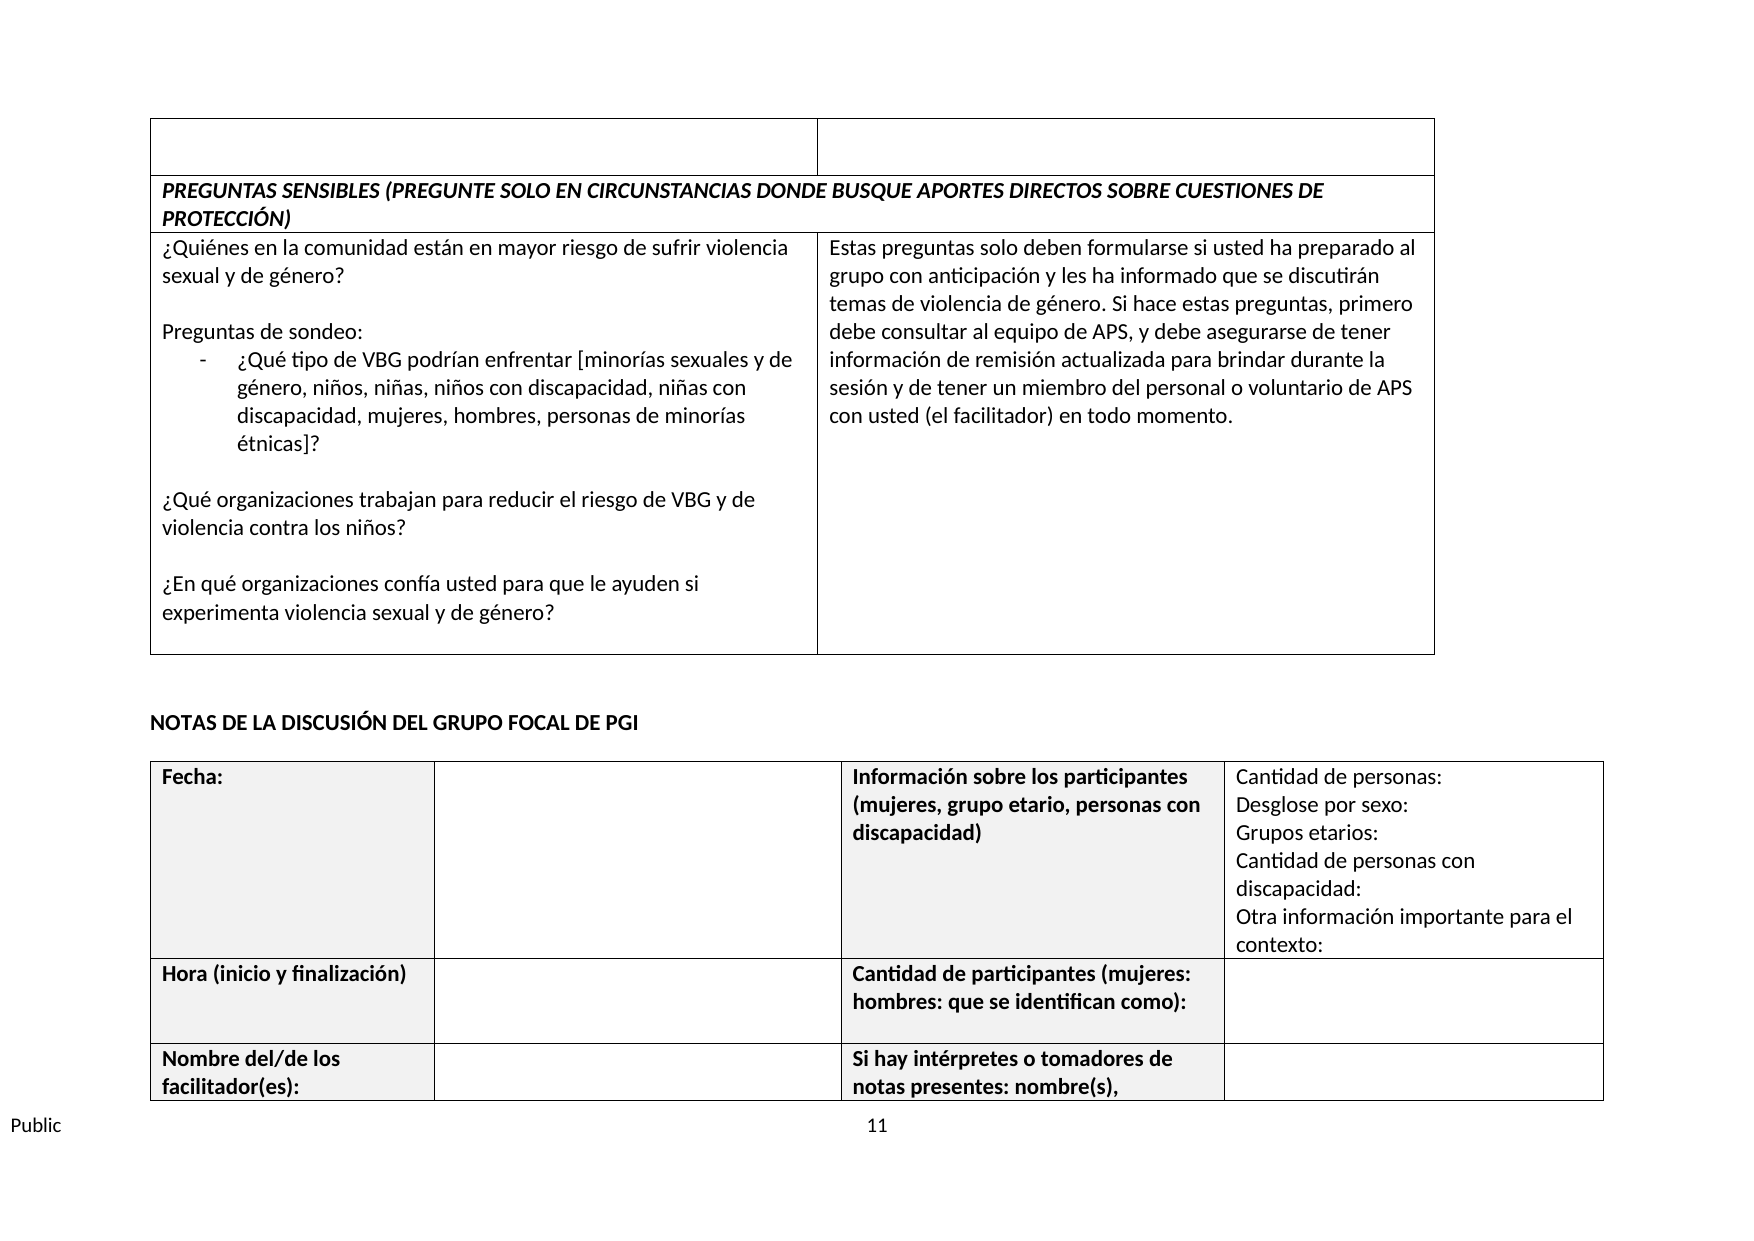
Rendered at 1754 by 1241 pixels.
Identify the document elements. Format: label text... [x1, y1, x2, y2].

table_cell ¿Quiénes en la comunidad están en mayor riesgo de sufrir violencia sexual y de género? Preguntas de sondeo: ¿Qué tipo de VBG podrían enfrentar [minorías sexuales y de género, niños, niñas, niños con discapacidad, niñas con discapacidad, mujeres, hombres, personas de minorías étnicas]? ¿Qué organizaciones trabajan para reducir el riesgo de VBG y de violencia contra los niños? ¿En qué organizaciones confía usted para que le ayuden si experimenta violencia sexual y de género? [151, 233, 817, 654]
table_cell [435, 1044, 841, 1100]
text NOTAS DE LA DISCUSIÓN DEL GRUPO FOCAL DE PGI [150, 708, 1604, 736]
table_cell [818, 119, 1434, 175]
table_cell [435, 959, 841, 1043]
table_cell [842, 1044, 1224, 1100]
table_cell Estas preguntas solo deben formularse si usted ha preparado al grupo con anticipación y les ha informado que se discutirán temas de violencia de género. Si hace estas preguntas, primero debe consultar al equipo de APS, y debe asegurarse de tener información de remisión actualizada para brindar durante la sesión y de tener un miembro del personal o voluntario de APS con usted (el facilitador) en todo momento. [818, 233, 1434, 654]
table_cell [1225, 1044, 1603, 1100]
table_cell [151, 1044, 434, 1100]
table_cell Hora (inicio y finalización) [151, 959, 434, 1043]
table_header Información sobre los participantes (mujeres, grupo etario, personas con discapacidad) [842, 762, 1224, 958]
table_cell [1225, 959, 1603, 1043]
table_cell Cantidad de participantes (mujeres: hombres: que se identifican como): [842, 959, 1224, 1043]
table_header [435, 762, 841, 958]
table_header Cantidad de personas: Desglose por sexo: Grupos etarios: Cantidad de personas con discapacidad: Otra información importante para el contexto: [1225, 762, 1603, 958]
table_header Fecha: [151, 762, 434, 958]
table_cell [151, 119, 817, 175]
table_cell PREGUNTAS SENSIBLES (PREGUNTE SOLO EN CIRCUNSTANCIAS DONDE BUSQUE APORTES DIRECTOS SOBRE CUESTIONES DE PROTECCIÓN) [151, 176, 1434, 232]
